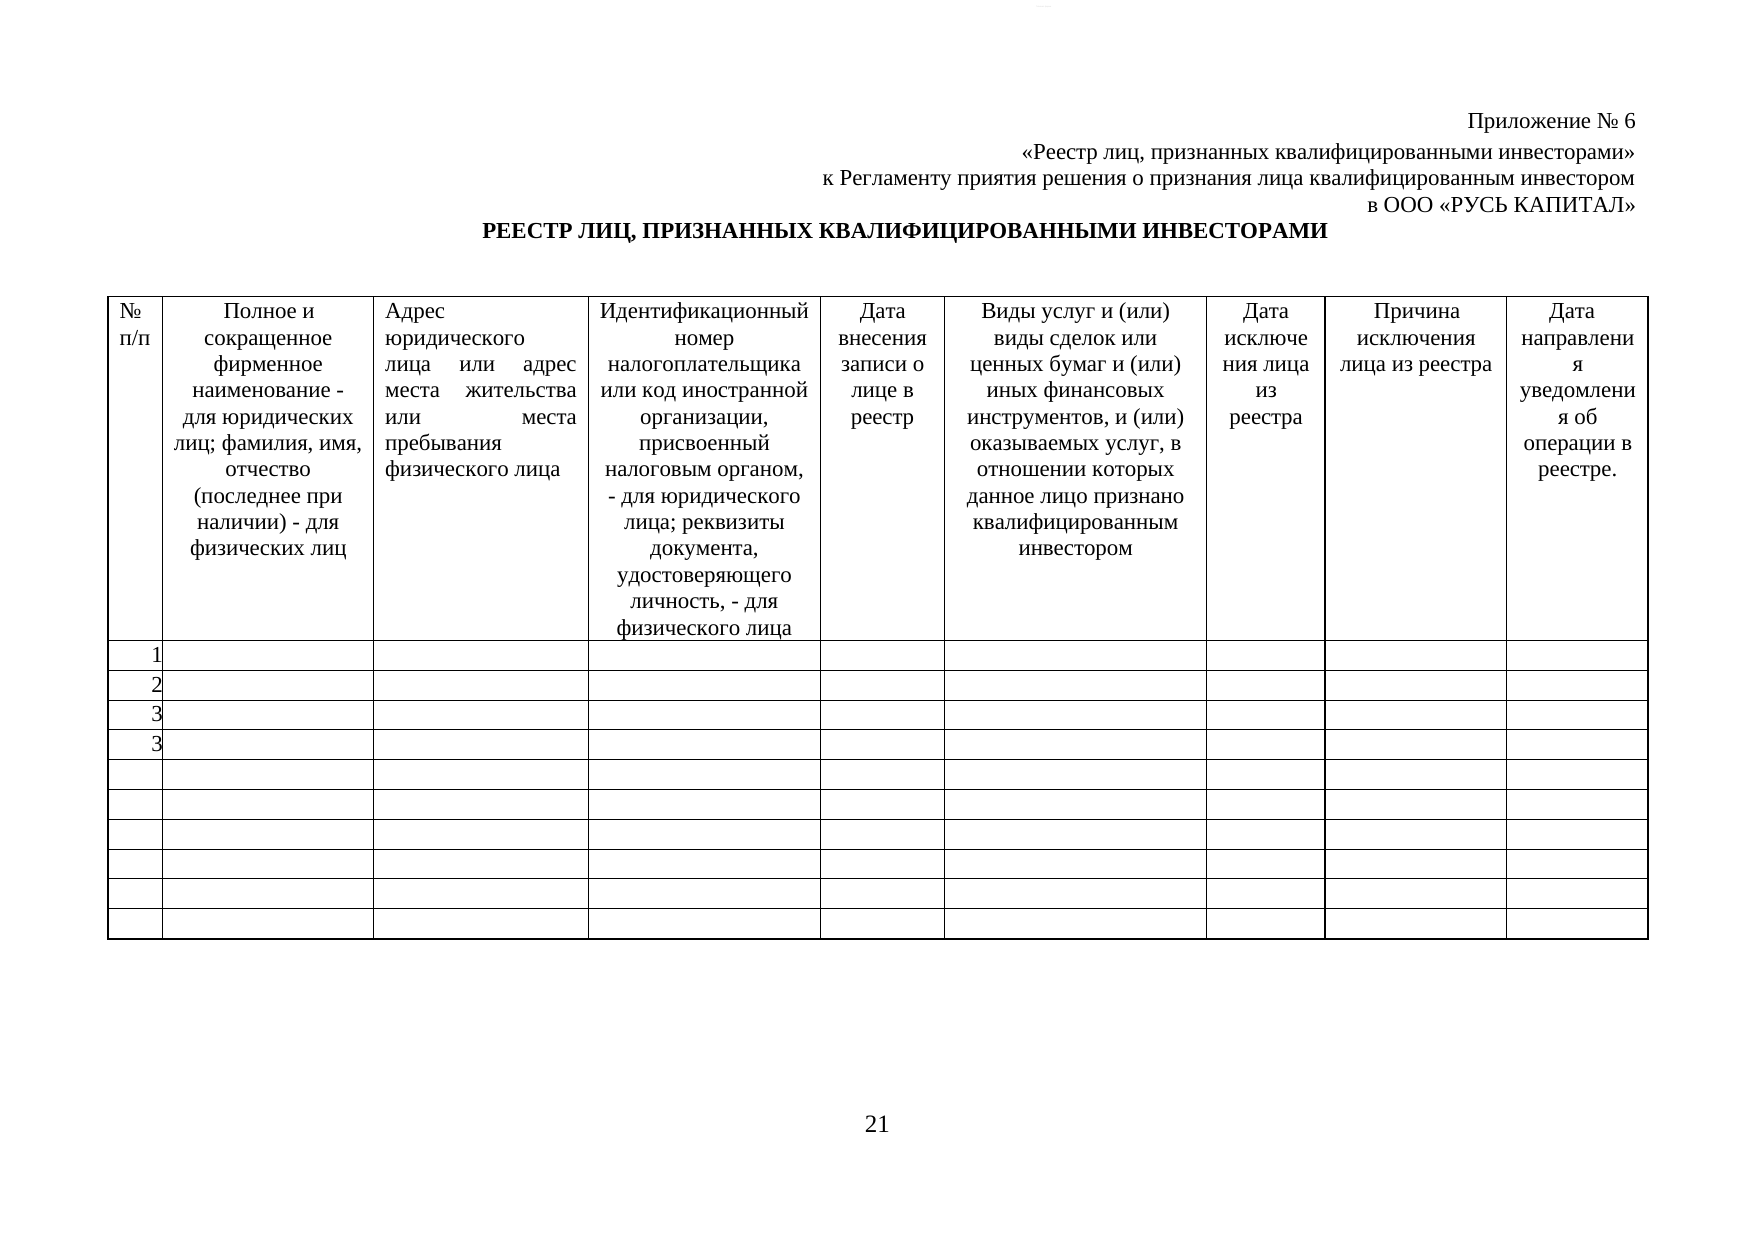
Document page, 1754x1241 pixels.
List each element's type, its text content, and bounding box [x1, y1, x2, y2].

text к Регламенту приятия решения о признания лица квалифицированным инвестором [118, 164, 1636, 191]
table_cell [1326, 760, 1506, 789]
table_cell [1326, 701, 1506, 729]
table_cell [1326, 850, 1506, 878]
table_cell [589, 790, 820, 819]
table_header Причина исключения лица из реестра [1326, 297, 1506, 640]
table_cell [374, 790, 588, 819]
table_cell [945, 909, 1206, 938]
table_cell [109, 760, 162, 789]
table_header Дата направления уведомления об операции в реестре. [1507, 297, 1647, 640]
table_cell [163, 671, 373, 699]
table_cell [1326, 671, 1506, 699]
text в ООО «РУСЬ КАПИТАЛ» [118, 191, 1636, 217]
subtitle Приложение № 6 [118, 108, 1636, 134]
table_cell [109, 790, 162, 819]
table_cell [821, 641, 944, 670]
table_cell 2 [109, 671, 162, 699]
table_cell [1326, 820, 1506, 848]
table_cell [374, 820, 588, 848]
table_cell [374, 671, 588, 699]
table_cell [1207, 850, 1324, 878]
table_cell [163, 909, 373, 938]
table_cell [374, 850, 588, 878]
table_cell [945, 641, 1206, 670]
table_cell [945, 879, 1206, 908]
table_cell [1326, 641, 1506, 670]
table_cell [374, 909, 588, 938]
table_cell [1207, 701, 1324, 729]
table_cell [1207, 790, 1324, 819]
table_cell [589, 850, 820, 878]
table_cell [589, 909, 820, 938]
text РЕЕСТР ЛИЦ, ПРИЗНАННЫХ КВАЛИФИЦИРОВАННЫМИ ИНВЕСТОРАМИ [174, 217, 1636, 243]
table_cell [1207, 909, 1324, 938]
table_cell [821, 820, 944, 848]
table_cell [374, 760, 588, 789]
table_cell [1326, 730, 1506, 759]
table_cell [163, 879, 373, 908]
table_cell [945, 671, 1206, 699]
table_header Идентификационный номер налогоплательщика или код иностранной организации, присвоенный налоговым органом, - для юридического лица; реквизиты документа, удостоверяющего личность, - для физического лица [589, 297, 820, 640]
table_cell [589, 879, 820, 908]
table_cell [589, 820, 820, 848]
table_cell [1507, 879, 1647, 908]
table_cell 1 [109, 641, 162, 670]
table_cell [163, 641, 373, 670]
table_cell [1507, 671, 1647, 699]
table_header Дата внесения записи о лице в реестр [821, 297, 944, 640]
table_cell [1326, 909, 1506, 938]
table_cell [821, 850, 944, 878]
table_cell [945, 820, 1206, 848]
table_cell [821, 909, 944, 938]
table_cell [1207, 760, 1324, 789]
table_cell [163, 790, 373, 819]
table_cell [374, 701, 588, 729]
table_cell [1326, 790, 1506, 819]
table_header Виды услуг и (или) виды сделок или ценных бумаг и (или) иных финансовых инструментов, и (или) оказываемых услуг, в отношении которых данное лицо признано квалифицированным инвестором [945, 297, 1206, 640]
table_cell [1507, 641, 1647, 670]
table_cell [1207, 879, 1324, 908]
table_cell [1326, 879, 1506, 908]
table_header Адрес юридического лица или адрес места жительства или места пребывания физического лица [374, 297, 588, 640]
table_cell [589, 641, 820, 670]
table_cell [1207, 730, 1324, 759]
table_cell [1507, 730, 1647, 759]
table_cell [163, 820, 373, 848]
table_cell [821, 671, 944, 699]
table_cell [109, 850, 162, 878]
table_header Дата исключения лица из реестра [1207, 297, 1324, 640]
table_cell [1507, 820, 1647, 848]
table_header № п/п [109, 297, 162, 640]
table_cell [109, 879, 162, 908]
table_cell [589, 671, 820, 699]
table_cell [1507, 909, 1647, 938]
table_cell [945, 760, 1206, 789]
table_cell 3 [109, 730, 162, 759]
table_cell [163, 850, 373, 878]
table_cell [163, 701, 373, 729]
table_cell [374, 730, 588, 759]
table_cell [821, 701, 944, 729]
table_cell 3 [109, 701, 162, 729]
table_cell [821, 790, 944, 819]
table_cell [589, 730, 820, 759]
table_cell [1207, 671, 1324, 699]
table_cell [589, 760, 820, 789]
table_cell [945, 790, 1206, 819]
table_cell [821, 730, 944, 759]
subtitle «Реестр лиц, признанных квалифицированными инвесторами» [118, 138, 1636, 164]
table_cell [821, 879, 944, 908]
table_cell [1507, 701, 1647, 729]
table_cell [945, 701, 1206, 729]
table_cell [163, 730, 373, 759]
table_cell [945, 850, 1206, 878]
table_cell [1507, 850, 1647, 878]
table_cell [1207, 641, 1324, 670]
table_cell [374, 879, 588, 908]
table_cell [1507, 790, 1647, 819]
table_cell [589, 701, 820, 729]
table_cell [1507, 760, 1647, 789]
table_cell [945, 730, 1206, 759]
table_cell [163, 760, 373, 789]
table_cell [109, 820, 162, 848]
table_cell [1207, 820, 1324, 848]
table_cell [109, 909, 162, 938]
table_cell [374, 641, 588, 670]
table_header Полное и сокращенное фирменное наименование - для юридических лиц; фамилия, имя, отчество (последнее при наличии) - для физических лиц [163, 297, 373, 640]
table_cell [821, 760, 944, 789]
